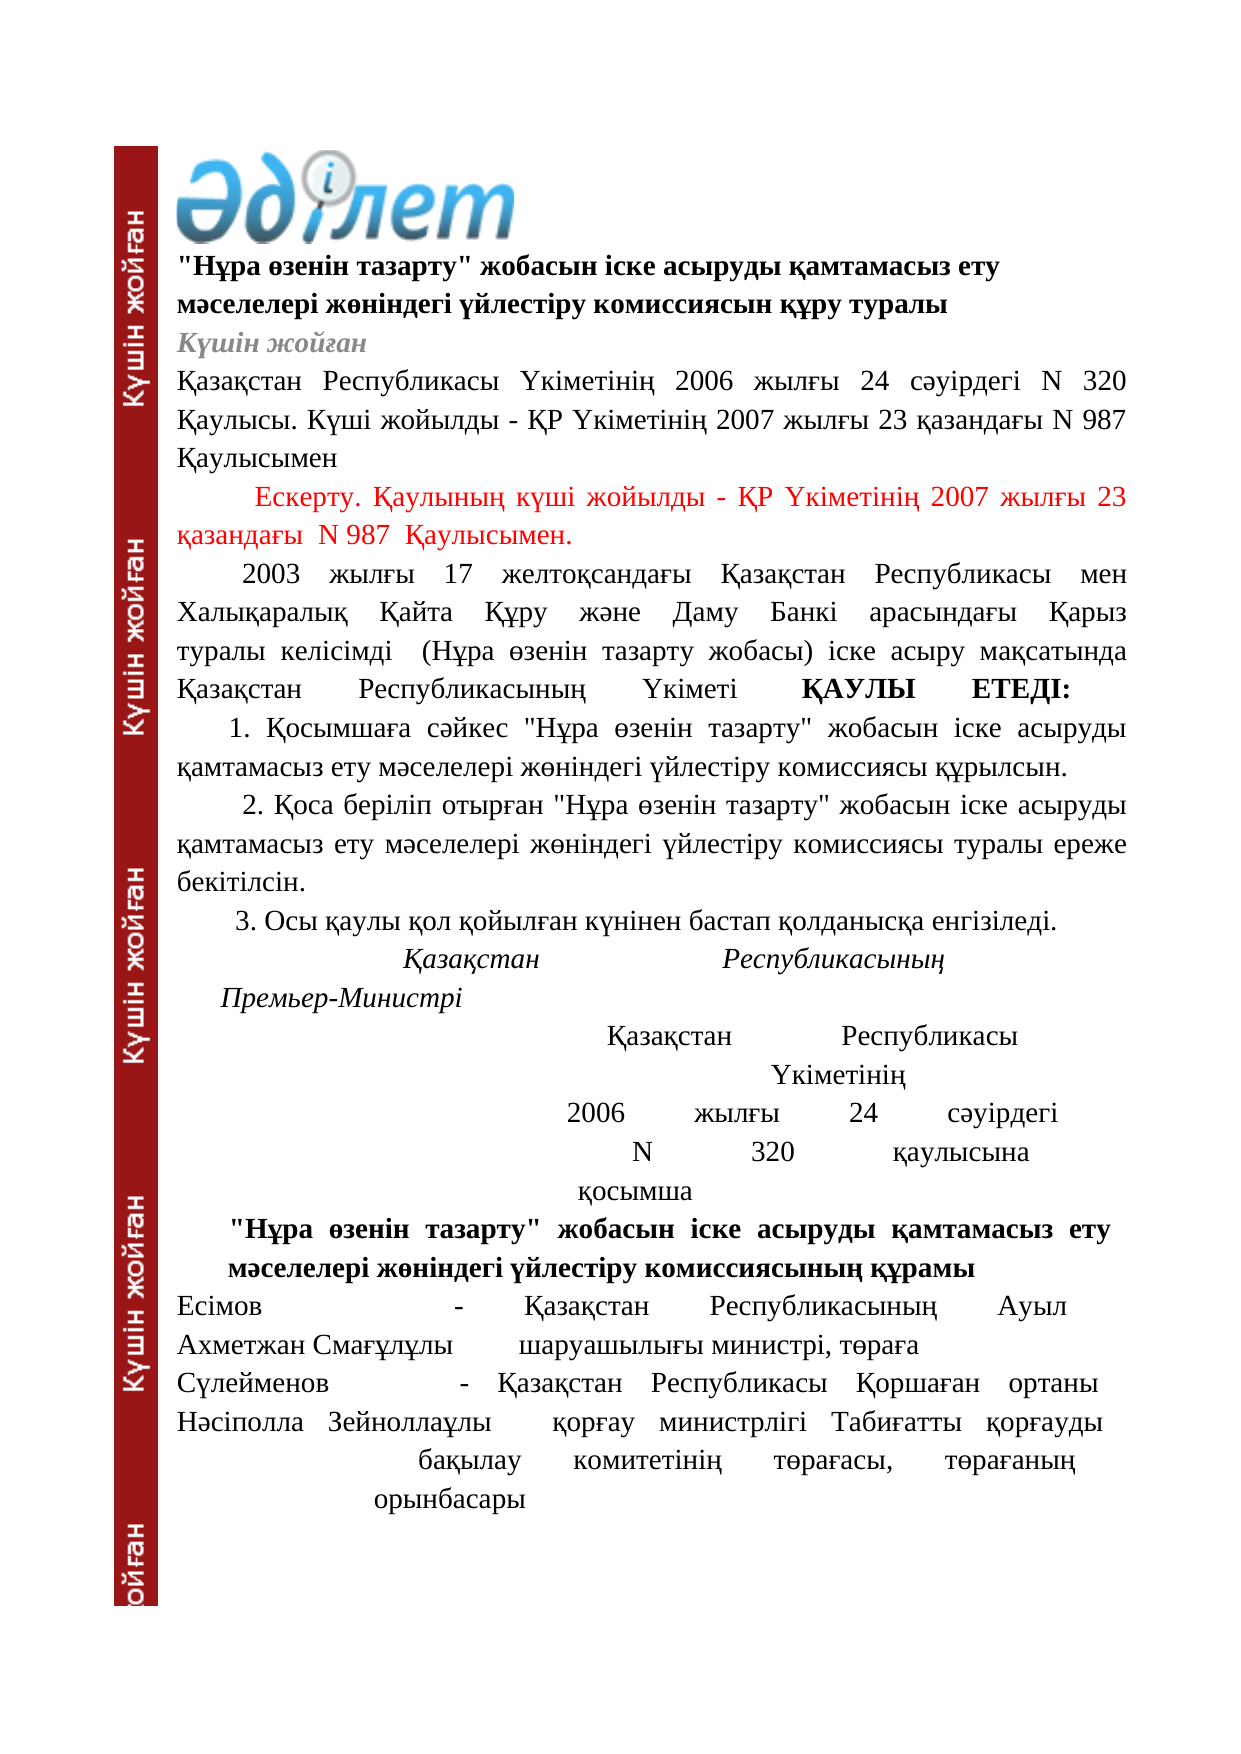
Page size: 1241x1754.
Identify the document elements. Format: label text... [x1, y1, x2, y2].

picture [114, 782, 158, 787]
text "Нұра өзенiн тазарту" жобасын iске асыруды қамтамасыз ету мәселелерi жөнiндегi үйлестiру комиссиясын құру туралы [112, 248, 1128, 320]
picture [114, 1514, 158, 1606]
text 3. Осы қаулы қол қойылған күнiнен бастап қолданысқа енгiзiледi. [112, 903, 1128, 936]
text Қазақстан Республикасы Үкіметінің 2006 жылғы 24 сәуірдегі N 320 Қаулысы. Күші жойылды - ҚР Үкіметінің 2007 жылғы 23 қазандағы N 987 Қаулысымен [112, 363, 1128, 474]
picture [114, 551, 158, 556]
picture [114, 146, 158, 248]
picture [176, 150, 515, 244]
text Күшін жойған [112, 325, 1128, 358]
text Ескерту. Қаулының күші жойылды - ҚР Үкіметінің 2007 жылғы 23 қазандағы N 987 Қаулысымен. [112, 479, 1128, 551]
picture [114, 898, 158, 903]
text Қазақстан Республикасының Премьер-Министрі [112, 941, 1128, 1013]
picture [114, 320, 158, 325]
text "Нұра өзенiн тазарту" жобасын iске асыруды қамтамасыз ету мәселелерi жөнiндегi үйлестiру комиссиясының құрамы [112, 1211, 1128, 1283]
picture [114, 358, 158, 363]
text 2003 жылғы 17 желтоқсандағы Қазақстан Республикасы мен Халықаралық Қайта Құру және Даму Банкi арасындағы Қарыз туралы келiсiмдi (Нұра өзенiн тазарту жобасы) iске асыру мақсатында Қазақстан Республикасының Үкiметi ҚАУЛЫ ЕТЕДІ: 1. Қосымшаға сәйкес "Нұра өзенiн тазарту" жобасын iске асыруды қамтамасыз ету мәселелерi жөнiндегi үйлестiру комиссиясы құрылсын. [112, 556, 1128, 782]
picture [114, 1206, 158, 1211]
picture [114, 1360, 158, 1365]
text Сүлейменов - Қазақстан Республикасы Қоршаған ортаны Нәсiполла Зейноллаұлы қорғау министрлiгi Табиғатты қорғауды бақылау комитетiнiң төрағасы, төрағаның орынбасары [112, 1365, 1128, 1514]
picture [114, 474, 158, 479]
picture [114, 1013, 158, 1018]
picture [114, 936, 158, 941]
text 2. Қоса берiлiп отырған "Нұра өзенiн тазарту" жобасын iске асыруды қамтамасыз ету мәселелерi жөнiндегi үйлестiру комиссиясы туралы ереже бекiтiлсiн. [112, 787, 1128, 898]
text Есiмов - Қазақстан Республикасының Ауыл Ахметжан Смағұлұлы шаруашылығы министрi, төраға [112, 1288, 1128, 1360]
picture [114, 1283, 158, 1288]
text Қазақстан Республикасы Yкiметiнiң 2006 жылғы 24 сәуiрдегi N 320 қаулысына қосымша [112, 1018, 1128, 1206]
